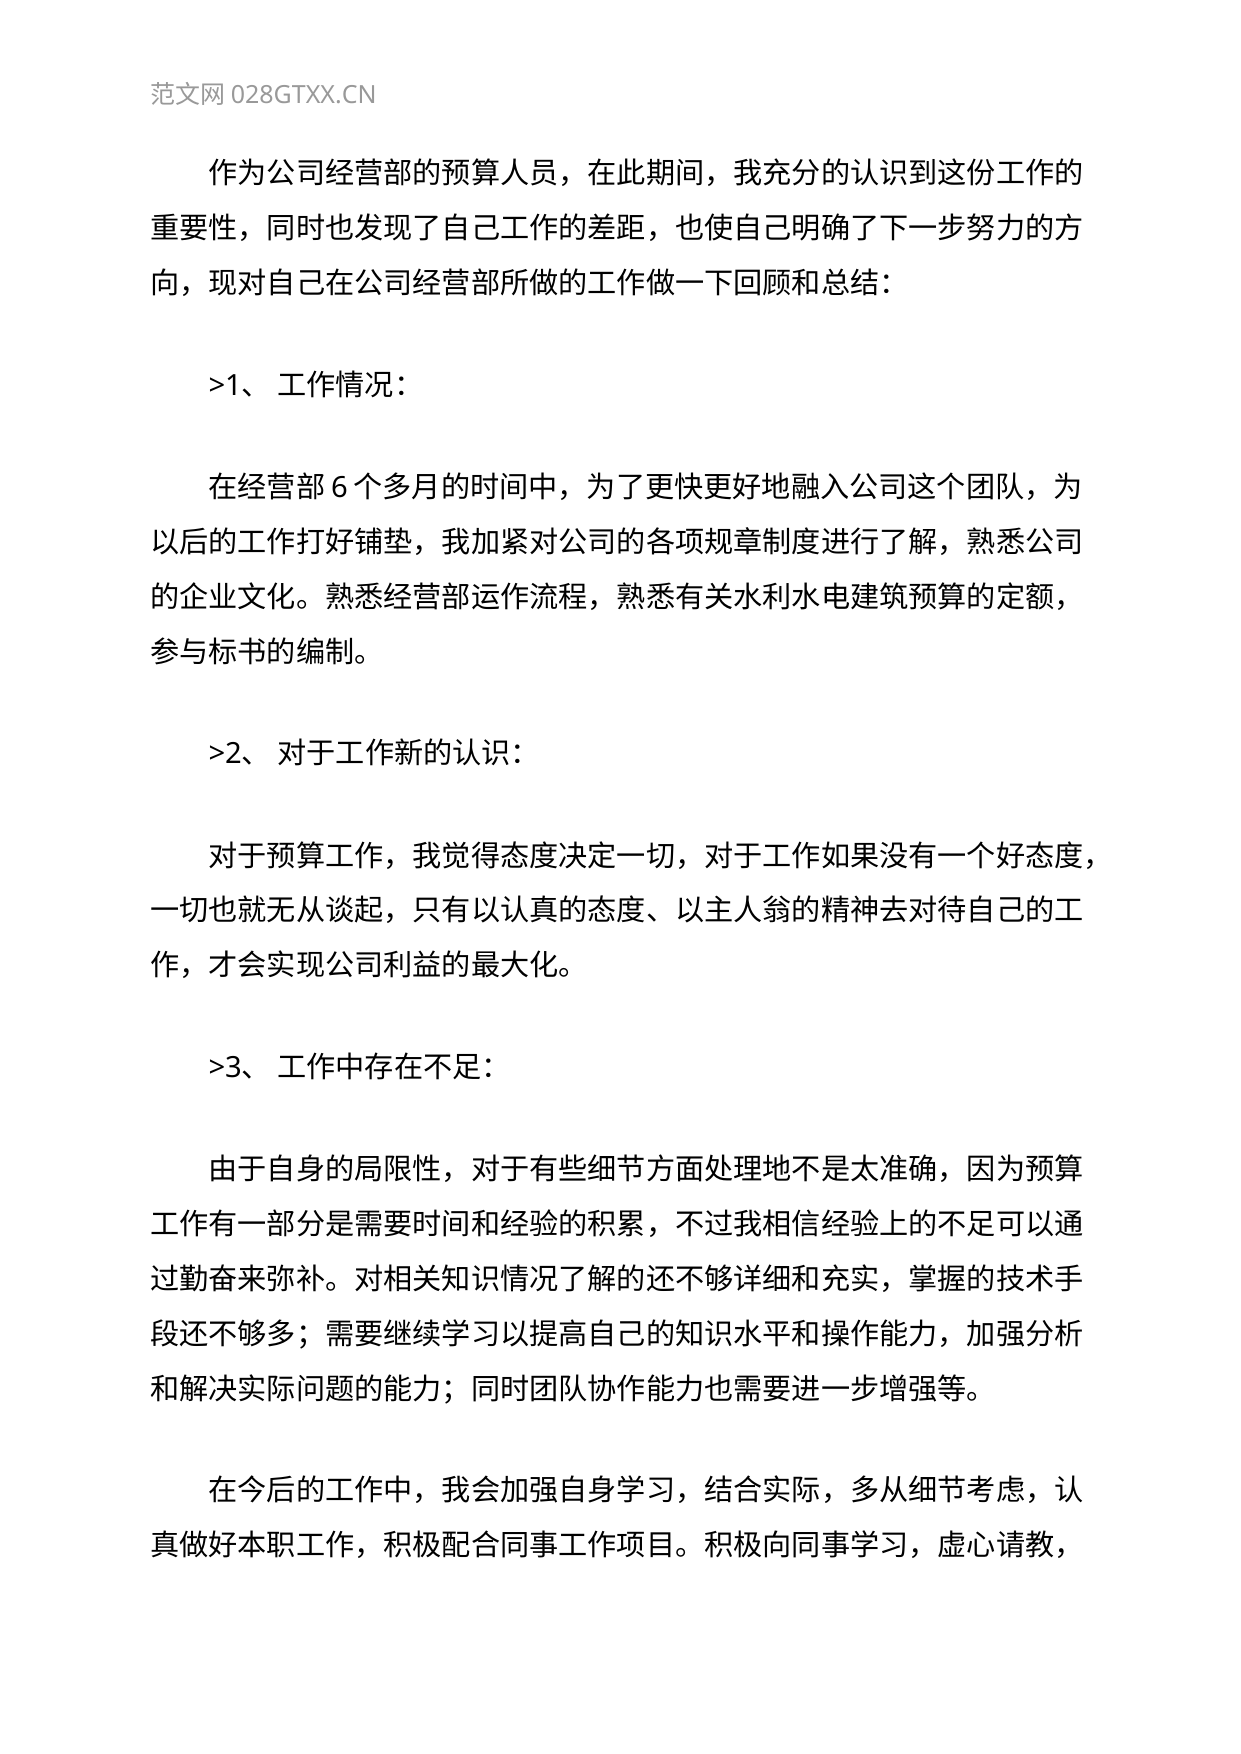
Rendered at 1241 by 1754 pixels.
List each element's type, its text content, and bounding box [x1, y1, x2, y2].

text >2、 对于工作新的认识： [150, 730, 1090, 772]
text 对于预算工作，我觉得态度决定一切，对于工作如果没有一个好态度，一切也就无从谈起，只有以认真的态度、以主人翁的精神去对待自己的工作，才会实现公司利益的最大化。 [150, 832, 1090, 984]
text 作为公司经营部的预算人员，在此期间，我充分的认识到这份工作的重要性，同时也发现了自己工作的差距，也使自己明确了下一步努力的方向，现对自己在公司经营部所做的工作做一下回顾和总结： [150, 150, 1090, 302]
text 由于自身的局限性，对于有些细节方面处理地不是太准确，因为预算工作有一部分是需要时间和经验的积累，不过我相信经验上的不足可以通过勤奋来弥补。对相关知识情况了解的还不够详细和充实，掌握的技术手段还不够多；需要继续学习以提高自己的知识水平和操作能力，加强分析和解决实际问题的能力；同时团队协作能力也需要进一步增强等。 [150, 1146, 1090, 1407]
text >3、 工作中存在不足： [150, 1044, 1090, 1086]
text 在经营部6个多月的时间中，为了更快更好地融入公司这个团队，为以后的工作打好铺垫，我加紧对公司的各项规章制度进行了解，熟悉公司的企业文化。熟悉经营部运作流程，熟悉有关水利水电建筑预算的定额，参与标书的编制。 [150, 463, 1090, 671]
text >1、 工作情况： [150, 362, 1090, 404]
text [150, 1467, 1090, 1564]
